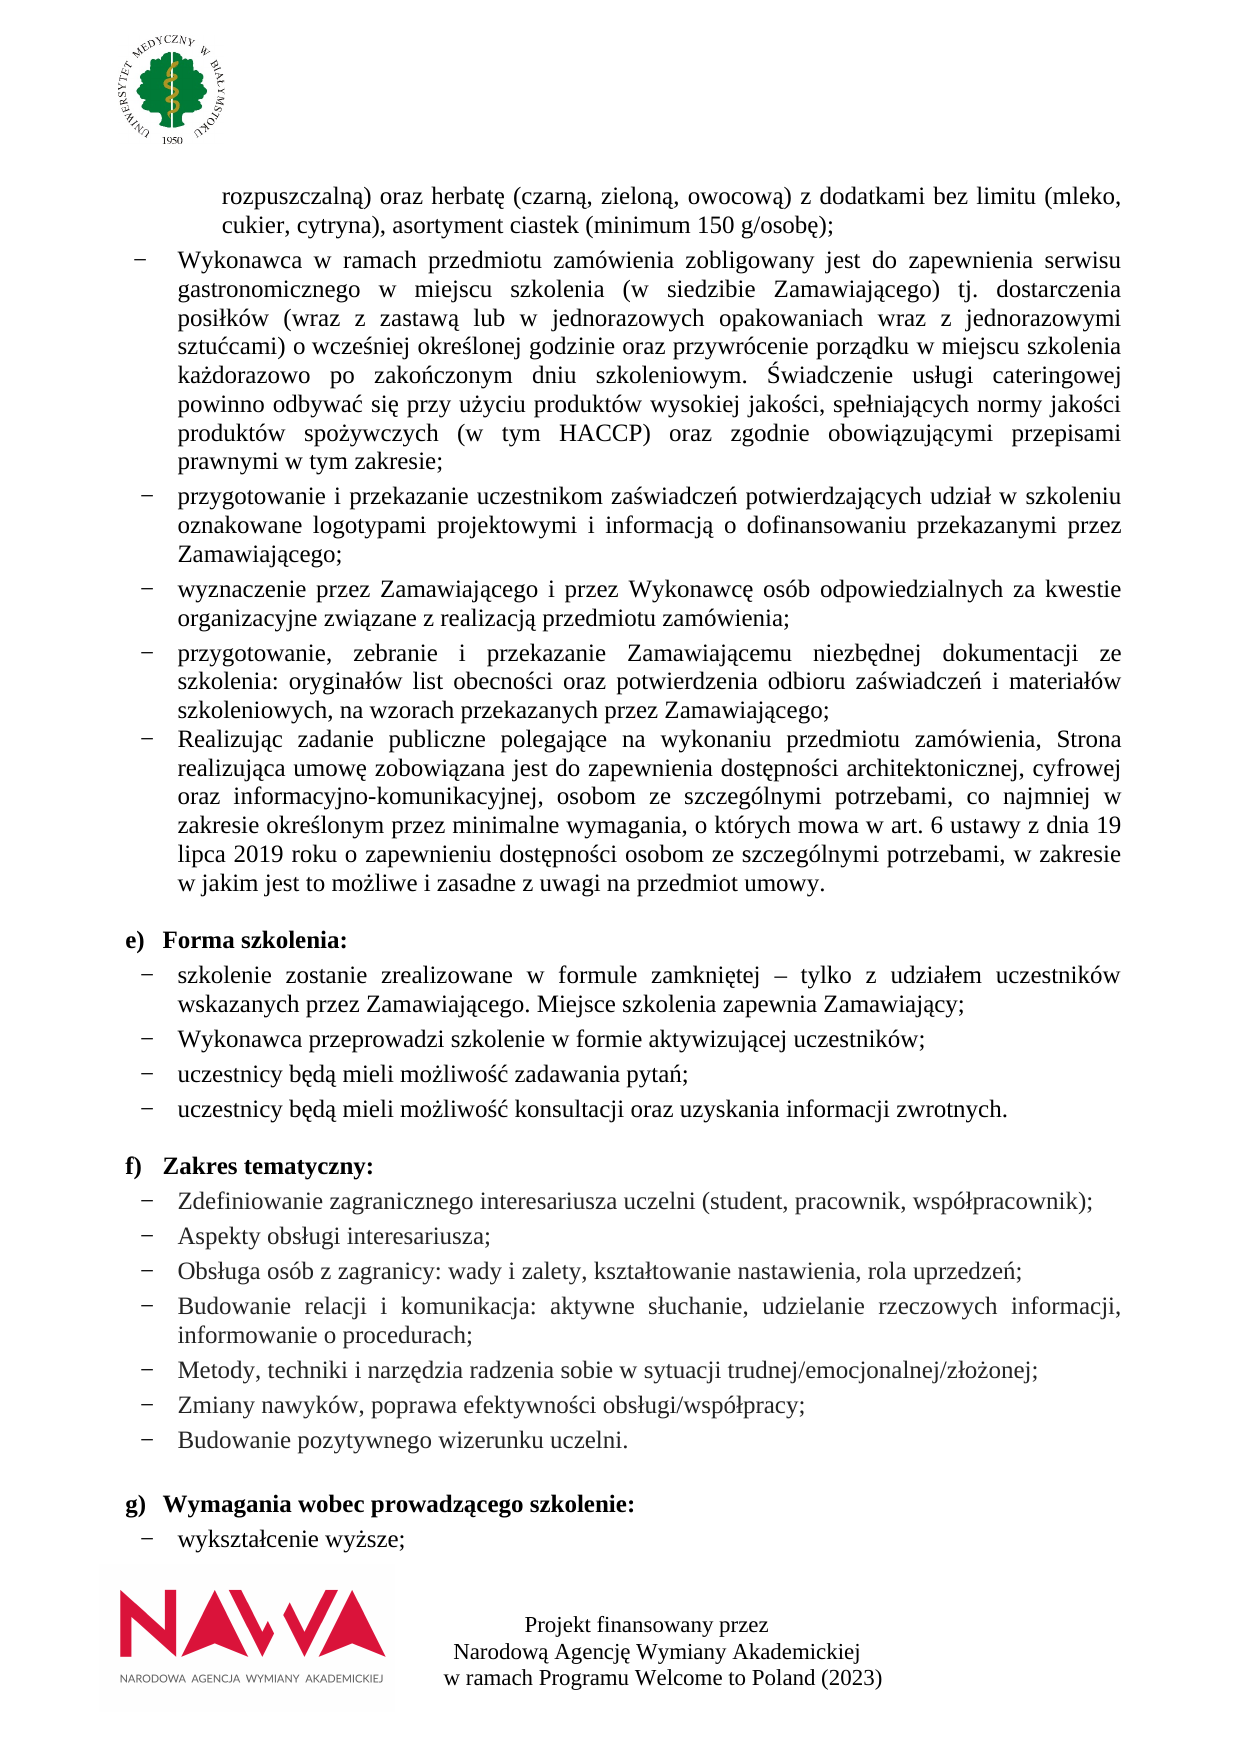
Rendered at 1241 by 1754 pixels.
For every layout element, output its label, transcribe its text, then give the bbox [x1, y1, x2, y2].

list Realizując zadanie publiczne polegające na wykonaniu przedmiotu zamówienia, Strona realizująca umowę zobowiązana jest do zapewnienia dostępności architektonicznej, cyfrowej oraz informacyjno-komunikacyjnej, osobom ze szczególnymi potrzebami, co najmniej w zakresie określonym przez minimalne wymagania, o których mowa w art. 6 ustawy z dnia 19 lipca 2019 roku o zapewnieniu dostępności osobom ze szczególnymi potrzebami, w zakresie w jakim jest to możliwe i zasadne z uwagi na przedmiot umowy. [140, 724, 1122, 896]
list Obsługa osób z zagranicy: wady i zalety, kształtowanie nastawienia, rola uprzedzeń; [140, 1256, 1122, 1285]
list przygotowanie i przekazanie uczestnikom zaświadczeń potwierdzających udział w szkoleniu oznakowane logotypami projektowymi i informacją o dofinansowaniu przekazanymi przez Zamawiającego; [140, 481, 1122, 568]
list Forma szkolenia: [125, 925, 1122, 954]
list Metody, techniki i narzędzia radzenia sobie w sytuacji trudnej/emocjonalnej/złożonej; [140, 1355, 1122, 1384]
list Wymagania wobec prowadzącego szkolenie: [125, 1489, 1122, 1518]
list wykształcenie wyższe; [140, 1524, 1122, 1553]
picture [118, 35, 225, 144]
list Zmiany nawyków, poprawa efektywności obsługi/współpracy; [140, 1390, 1122, 1419]
list Zdefiniowanie zagranicznego interesariusza uczelni (student, pracownik, współpracownik); [140, 1186, 1122, 1215]
list Aspekty obsługi interesariusza; [140, 1221, 1122, 1250]
list uczestnicy będą mieli możliwość zadawania pytań; [140, 1059, 1122, 1088]
list przygotowanie, zebranie i przekazanie Zamawiającemu niezbędnej dokumentacji ze szkolenia: oryginałów list obecności oraz potwierdzenia odbioru zaświadczeń i materiałów szkoleniowych, na wzorach przekazanych przez Zamawiającego; [140, 638, 1122, 724]
list Wykonawca w ramach przedmiotu zamówienia zobligowany jest do zapewnienia serwisu gastronomicznego w miejscu szkolenia (w siedzibie Zamawiającego) tj. dostarczenia posiłków (wraz z zastawą lub w jednorazowych opakowaniach wraz z jednorazowymi sztućcami) o wcześniej określonej godzinie oraz przywrócenie porządku w miejscu szkolenia każdorazowo po zakończonym dniu szkoleniowym. Świadczenie usługi cateringowej powinno odbywać się przy użyciu produktów wysokiej jakości, spełniających normy jakości produktów spożywczych (w tym HACCP) oraz zgodnie obowiązującymi przepisami prawnymi w tym zakresie; [133, 245, 1122, 475]
list Wykonawca przeprowadzi szkolenie w formie aktywizującej uczestników; [140, 1024, 1122, 1053]
list Budowanie pozytywnego wizerunku uczelni. [140, 1425, 1122, 1454]
list szkolenie zostanie zrealizowane w formule zamkniętej – tylko z udziałem uczestników wskazanych przez Zamawiającego. Miejsce szkolenia zapewnia Zamawiający; [140, 960, 1122, 1018]
picture [98, 1564, 396, 1712]
list Budowanie relacji i komunikacja: aktywne słuchanie, udzielanie rzeczowych informacji, informowanie o procedurach; [140, 1291, 1122, 1349]
list Zakres tematyczny: [125, 1151, 1122, 1180]
list wyznaczenie przez Zamawiającego i przez Wykonawcę osób odpowiedzialnych za kwestie organizacyjne związane z realizacją przedmiotu zamówienia; [140, 574, 1122, 631]
list uczestnicy będą mieli możliwość konsultacji oraz uzyskania informacji zwrotnych. [140, 1094, 1122, 1123]
